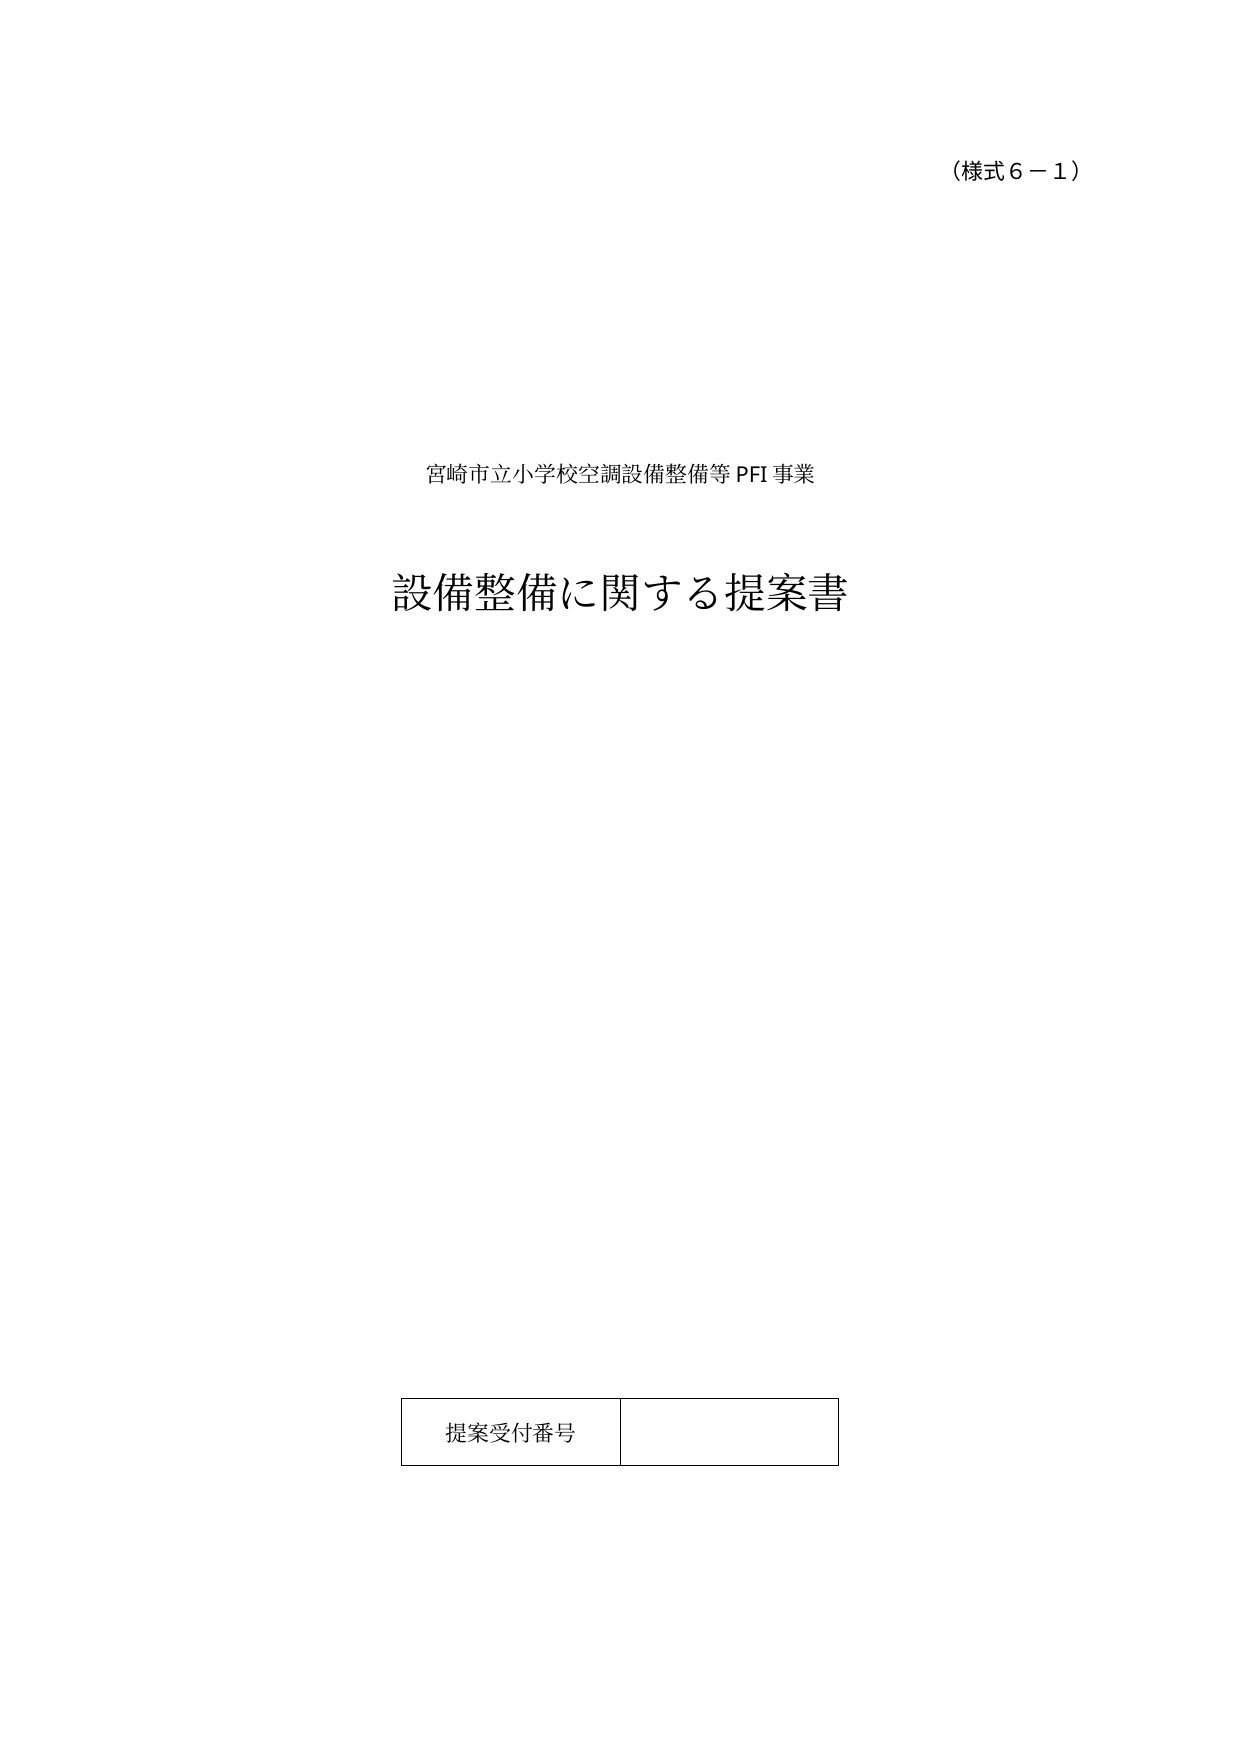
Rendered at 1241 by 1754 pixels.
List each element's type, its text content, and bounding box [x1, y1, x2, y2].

text 宮崎市立小学校空調設備整備等PFI事業 [148, 456, 1092, 490]
table_header 提案受付番号 [402, 1399, 620, 1465]
table_header [621, 1399, 838, 1465]
text （様式６－１） [148, 153, 1092, 187]
text 設備整備に関する提案書 [148, 557, 1092, 624]
